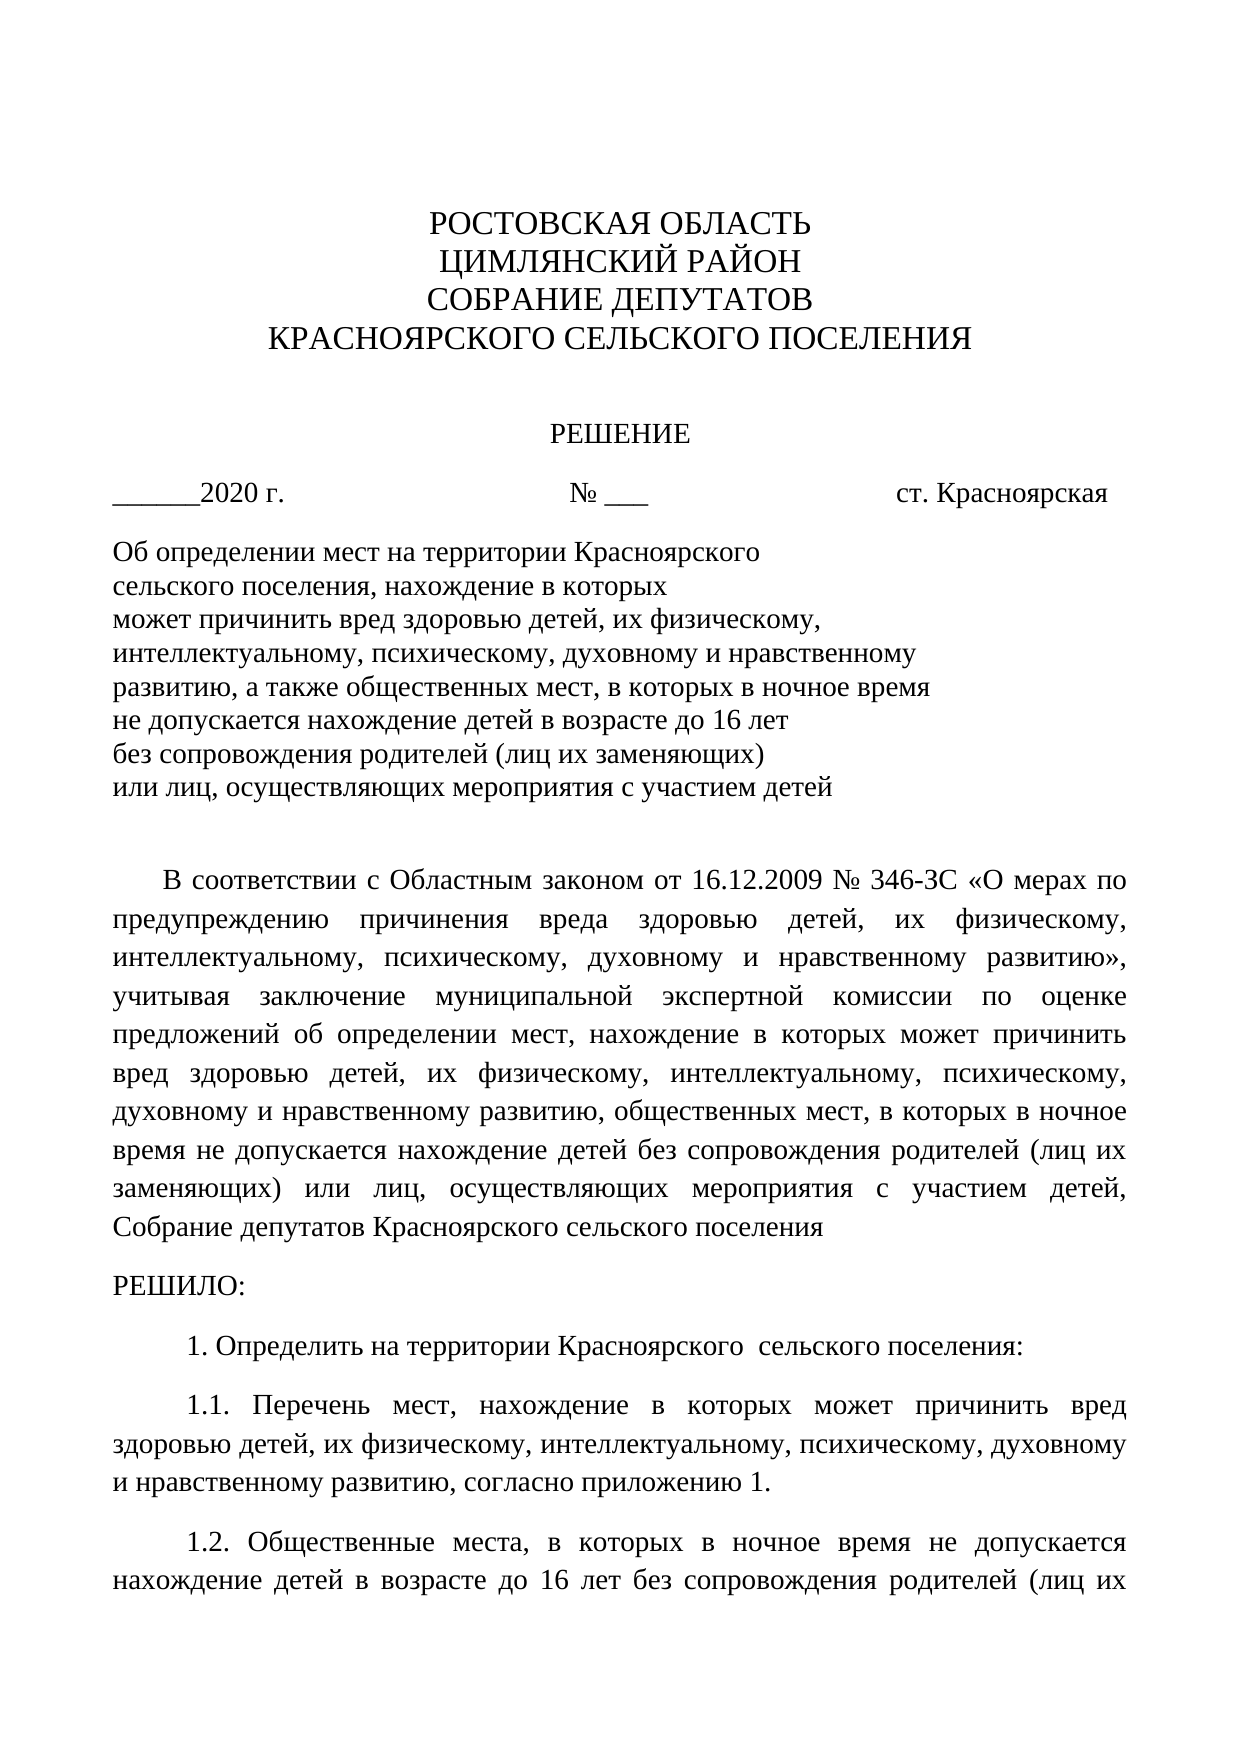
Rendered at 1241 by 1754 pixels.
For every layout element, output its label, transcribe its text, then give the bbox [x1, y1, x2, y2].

text СОБРАНИЕ ДЕПУТАТОВ [112, 280, 1128, 318]
text ЦИМЛЯНСКИЙ РАЙОН [112, 241, 1128, 280]
text РОСТОВСКАЯ ОБЛАСТЬ [112, 203, 1128, 241]
text Об определении мест на территории Красноярского [112, 534, 1128, 568]
text интеллектуальному, психическому, духовному и нравственному [112, 635, 1128, 669]
text ______2020 г. № ___ ст. Красноярская [112, 475, 1128, 509]
text или лиц, осуществляющих мероприятия с участием детей [112, 769, 1128, 803]
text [112, 1524, 1128, 1596]
text КРАСНОЯРСКОГО СЕЛЬСКОГО ПОСЕЛЕНИЯ [112, 318, 1128, 356]
text 1. Определить на территории Красноярского сельского поселения: [112, 1328, 1128, 1361]
text РЕШИЛО: [112, 1268, 1128, 1302]
text не допускается нахождение детей в возрасте до 16 лет [112, 702, 1128, 736]
text РЕШЕНИЕ [112, 416, 1128, 449]
text В соответствии с Областным законом от 16.12.2009 № 346-ЗС «О мерах по предупреждению причинения вреда здоровью детей, их физическому, интеллектуальному, психическому, духовному и нравственному развитию», учитывая заключение муниципальной экспертной комиссии по оценке предложений об определении мест, нахождение в которых может причинить вред здоровью детей, их физическому, интеллектуальному, психическому, духовному и нравственному развитию, общественных мест, в которых в ночное время не допускается нахождение детей без сопровождения родителей (лиц их заменяющих) или лиц, осуществляющих мероприятия с участием детей, Собрание депутатов Красноярского сельского поселения [112, 862, 1128, 1243]
text может причинить вред здоровью детей, их физическому, [112, 602, 1128, 635]
text без сопровождения родителей (лиц их заменяющих) [112, 736, 1128, 769]
text развитию, а также общественных мест, в которых в ночное время [112, 669, 1128, 702]
text 1.1. Перечень мест, нахождение в которых может причинить вред здоровью детей, их физическому, интеллектуальному, психическому, духовному и нравственному развитию, согласно приложению 1. [112, 1387, 1128, 1498]
text сельского поселения, нахождение в которых [112, 568, 1128, 602]
